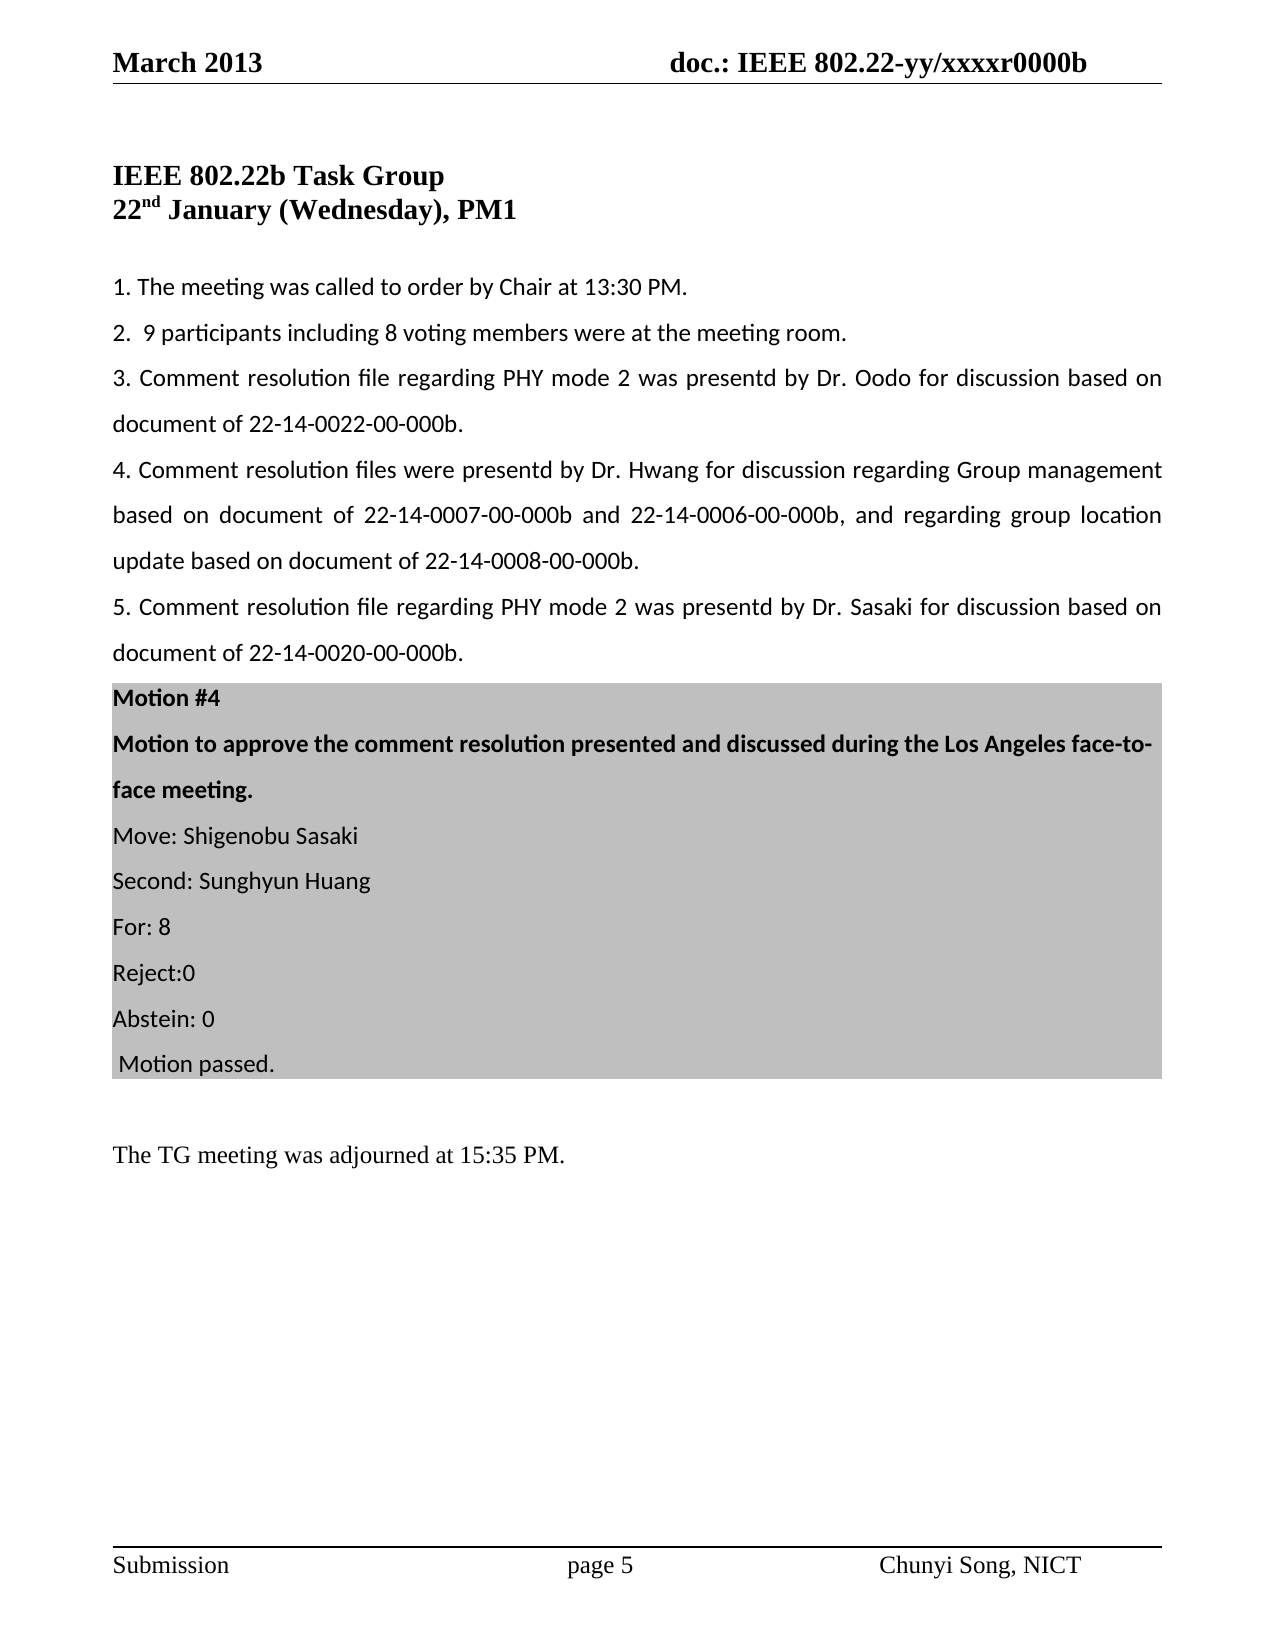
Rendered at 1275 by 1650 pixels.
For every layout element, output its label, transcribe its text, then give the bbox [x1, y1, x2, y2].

text 4. Comment resolution files were presentd by Dr. Hwang for discussion regarding Group management based on document of 22-14-0007-00-000b and 22-14-0006-00-000b, and regarding group location update based on document of 22-14-0008-00-000b. [112, 454, 1162, 576]
text 3. Comment resolution file regarding PHY mode 2 was presentd by Dr. Oodo for discussion based on document of 22-14-0022-00-000b. [112, 362, 1162, 439]
text Abstein: 0 [112, 1003, 1162, 1033]
text 1. The meeting was called to order by Chair at 13:30 PM. [112, 271, 1162, 302]
text Motion #4 [112, 683, 1162, 713]
text Reject:0 [112, 957, 1162, 987]
text Second: Sunghyun Huang [112, 866, 1162, 896]
text IEEE 802.22b Task Group [112, 158, 1162, 192]
text Motion passed. [112, 1048, 1162, 1079]
text 22nd January (Wednesday), PM1 [112, 192, 1162, 225]
text 5. Comment resolution file regarding PHY mode 2 was presentd by Dr. Sasaki for discussion based on document of 22-14-0020-00-000b. [112, 591, 1162, 667]
text The TG meeting was adjourned at 15:35 PM. [112, 1140, 1162, 1169]
text 2. 9 participants including 8 voting members were at the meeting room. [112, 317, 1162, 347]
text Move: Shigenobu Sasaki [112, 820, 1162, 850]
text Motion to approve the comment resolution presented and discussed during the Los Angeles face-to-face meeting. [112, 728, 1162, 804]
text For: 8 [112, 911, 1162, 942]
